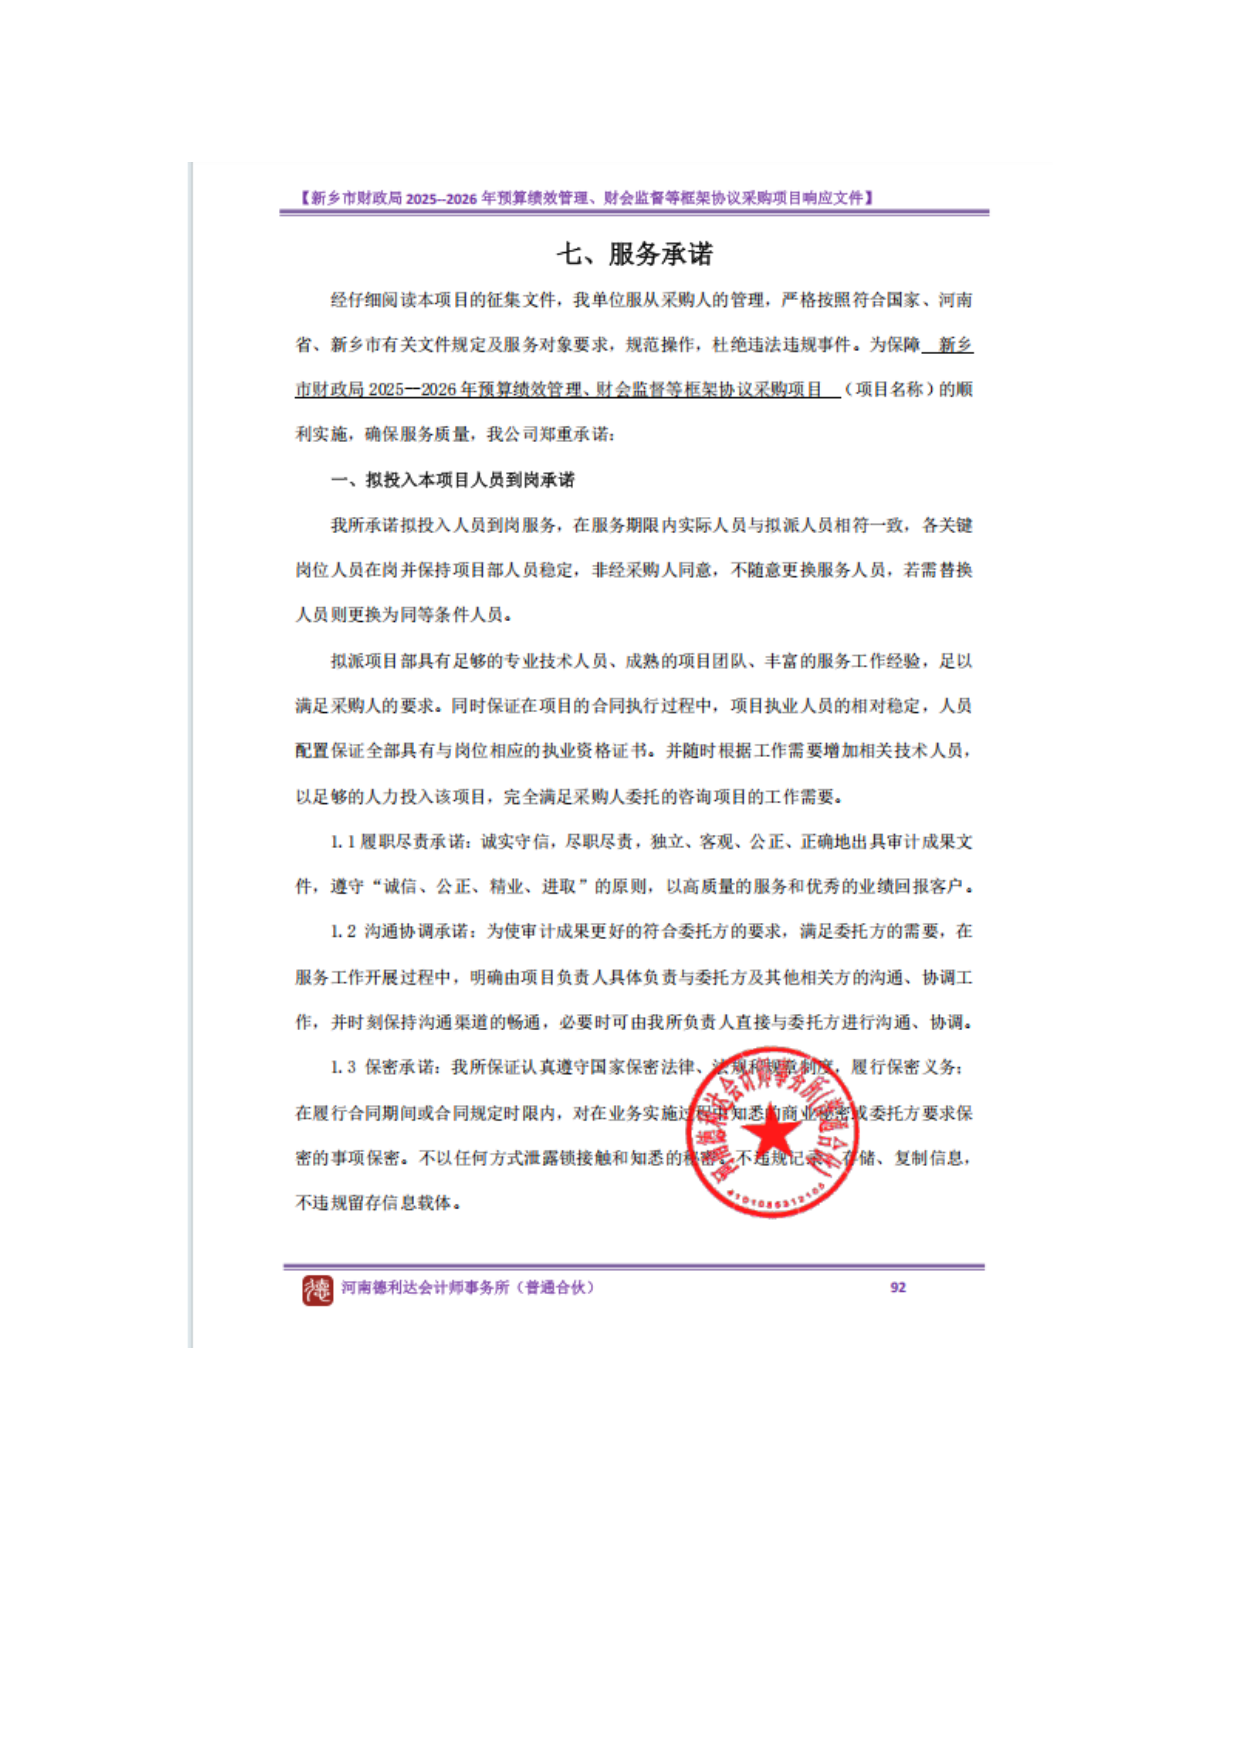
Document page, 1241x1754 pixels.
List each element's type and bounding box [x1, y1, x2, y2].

picture [187, 162, 1053, 1348]
